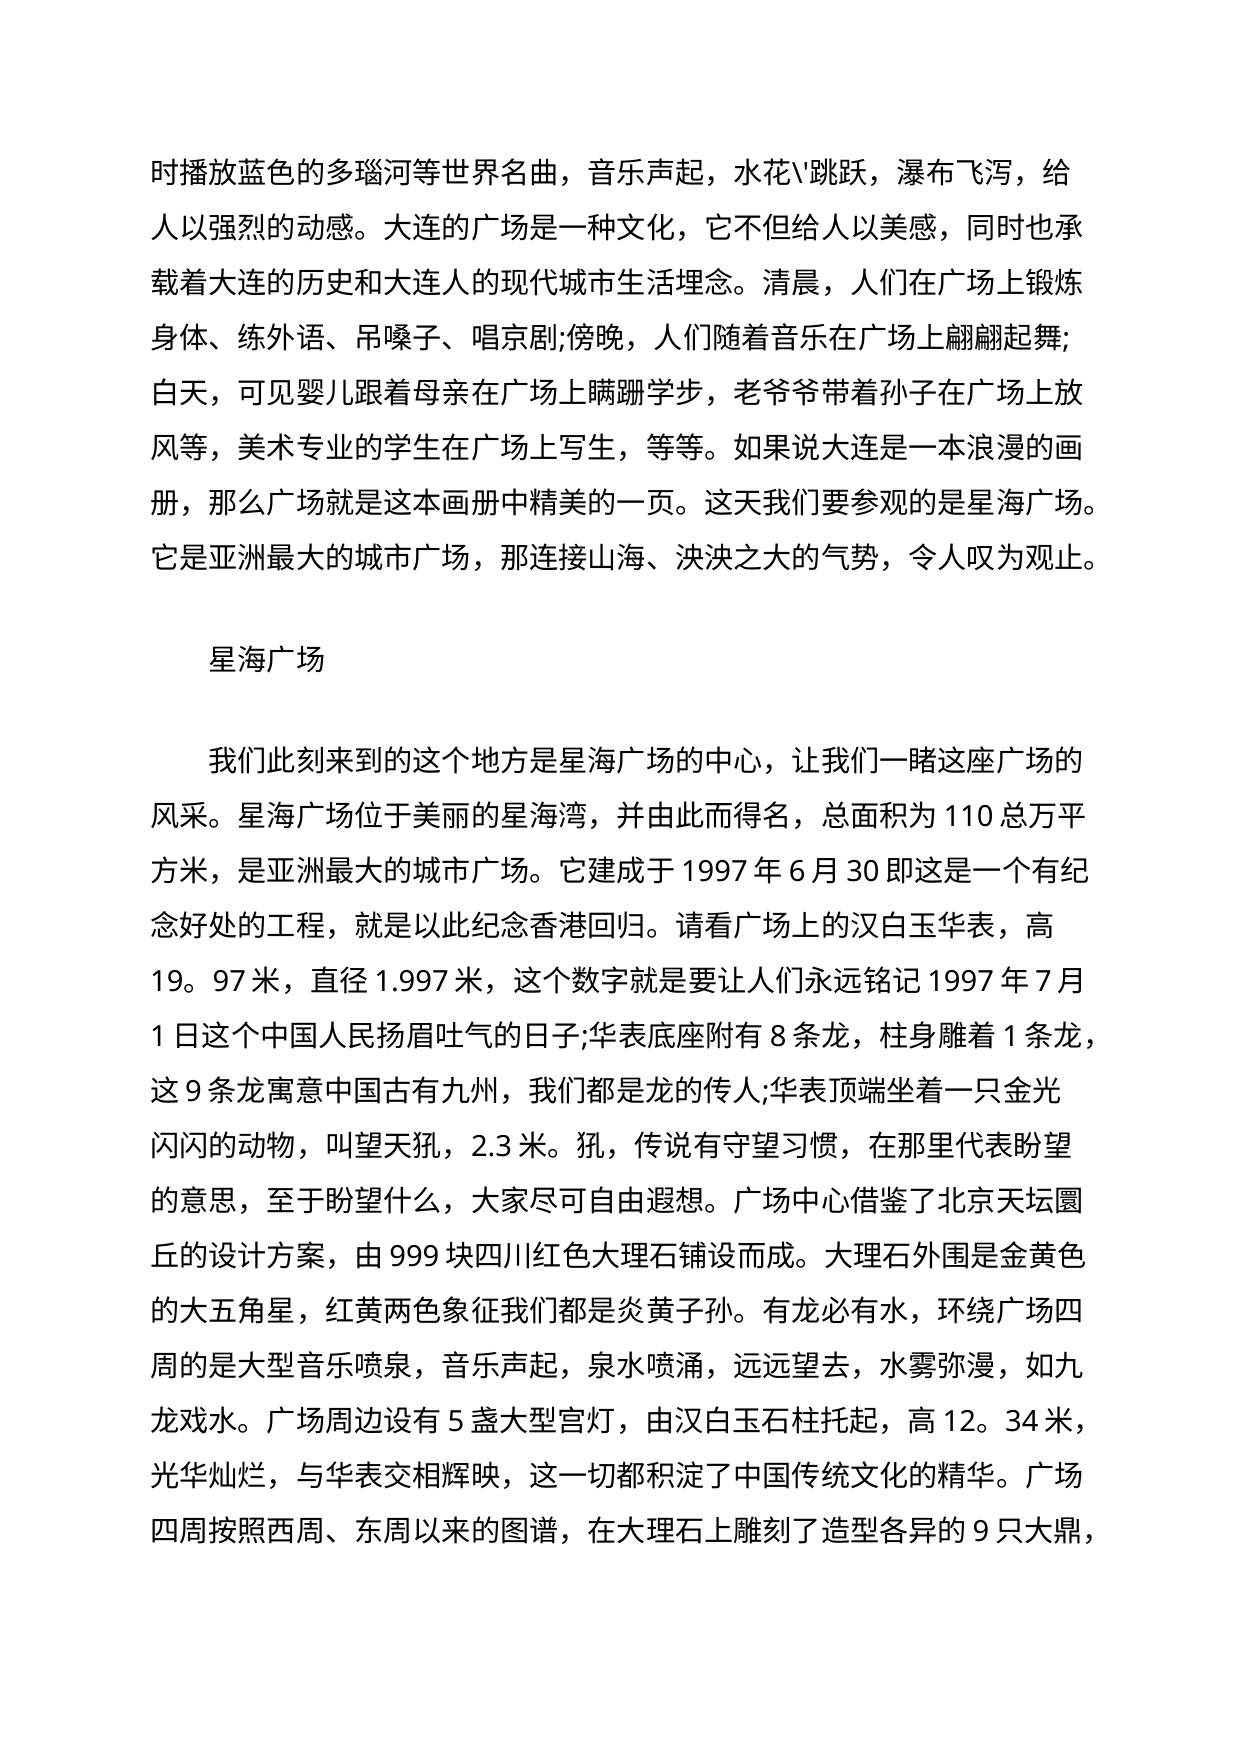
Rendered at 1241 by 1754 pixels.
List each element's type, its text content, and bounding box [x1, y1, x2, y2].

text 星海广场 [150, 636, 1090, 678]
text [150, 738, 1090, 1550]
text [150, 150, 1090, 577]
